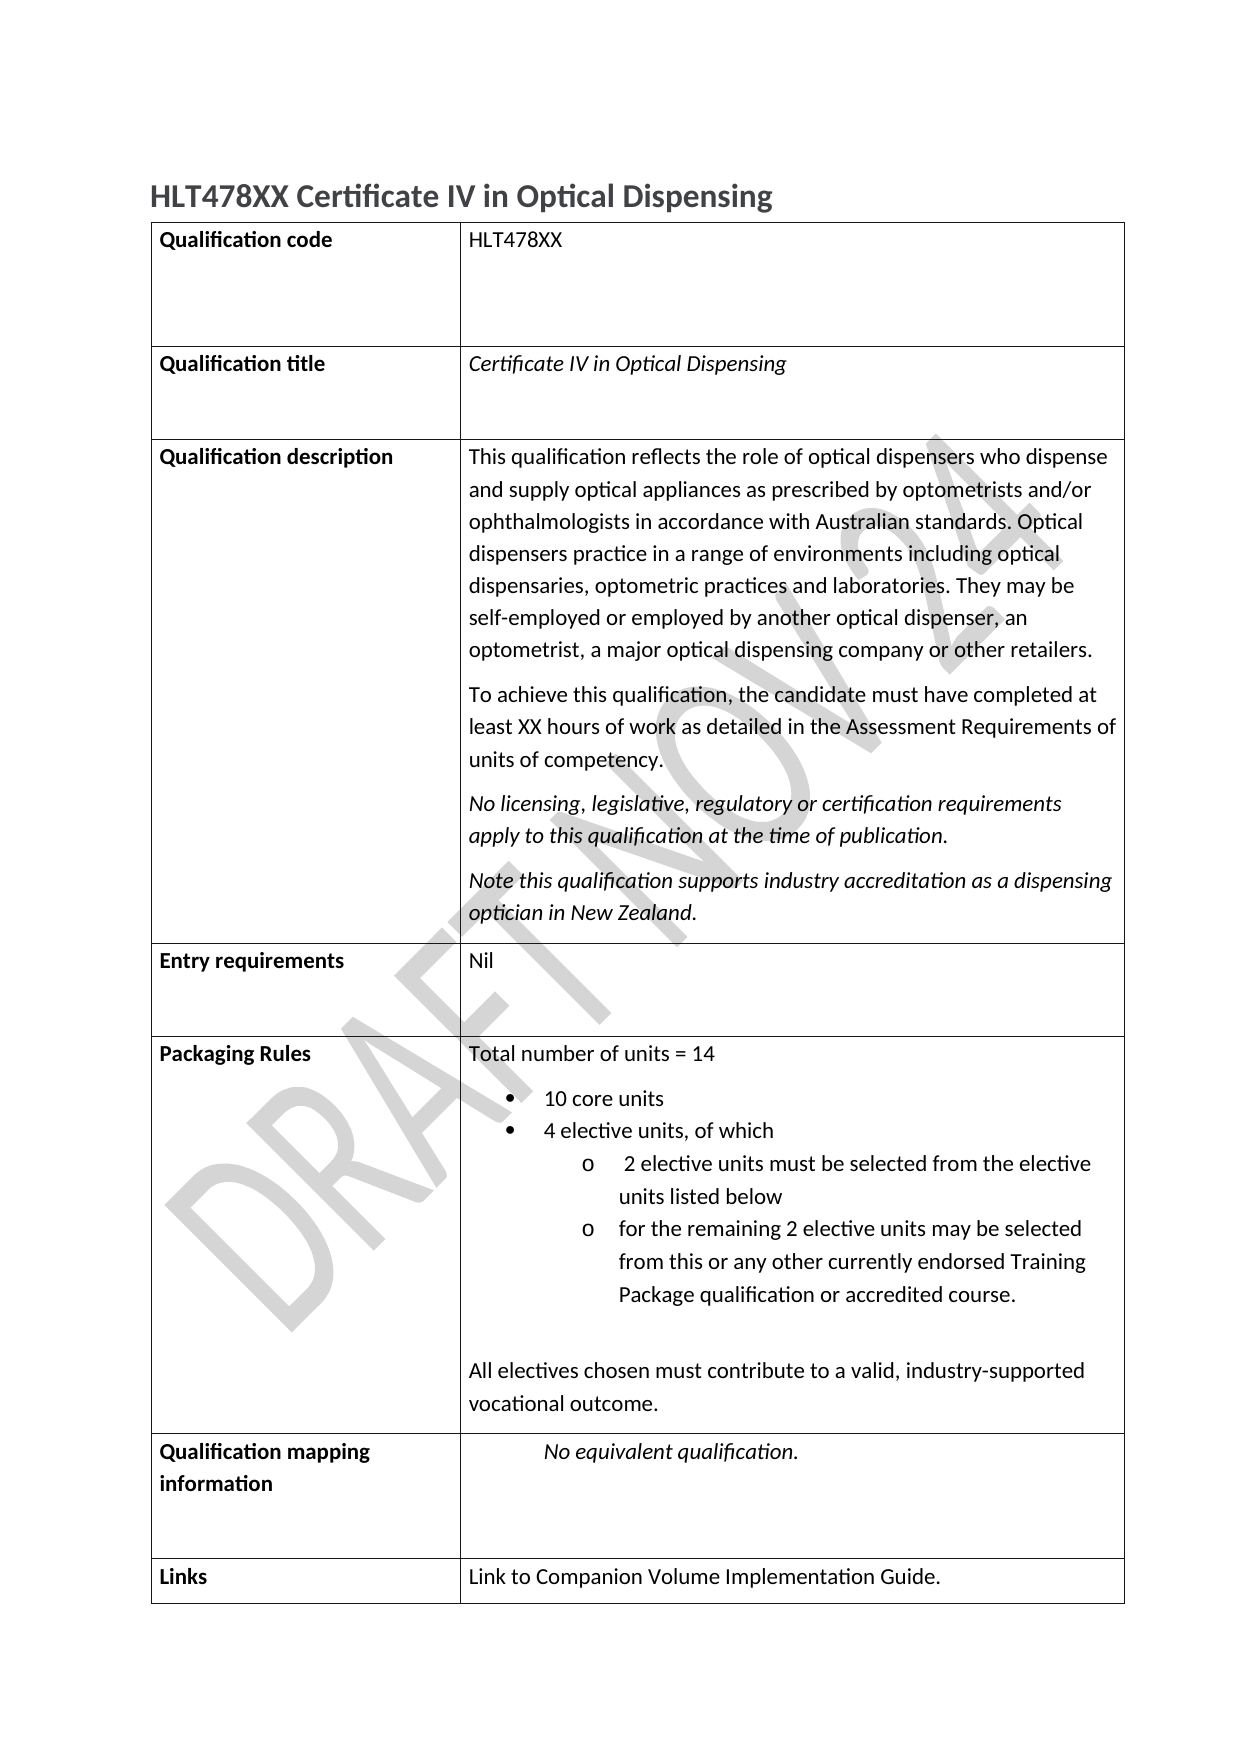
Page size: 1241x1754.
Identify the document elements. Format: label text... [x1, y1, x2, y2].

table_cell Qualification description [152, 440, 460, 943]
subtitle HLT478XX Certificate IV in Optical Dispensing [150, 175, 1090, 216]
table_cell This qualification reflects the role of optical dispensers who dispense and supply optical appliances as prescribed by optometrists and/or ophthalmologists in accordance with Australian standards. Optical dispensers practice in a range of environments including optical dispensaries, optometric practices and laboratories. They may be self-employed or employed by another optical dispenser, an optometrist, a major optical dispensing company or other retailers. To achieve this qualification, the candidate must have completed at least XX hours of work as detailed in the Assessment Requirements of units of competency. No licensing, legislative, regulatory or certification requirements apply to this qualification at the time of publication. Note this qualification supports industry accreditation as a dispensing optician in New Zealand. [461, 440, 1124, 943]
table_cell Links [152, 1559, 460, 1603]
table_cell Entry requirements [152, 944, 460, 1036]
table_cell Total number of units = 14 10 core units 4 elective units, of which 2 elective units must be selected from the elective units listed below for the remaining 2 elective units may be selected from this or any other currently endorsed Training Package qualification or accredited course. All electives chosen must contribute to a valid, industry-supported vocational outcome. [461, 1037, 1124, 1433]
table_cell Certificate IV in Optical Dispensing [461, 347, 1124, 439]
table_cell Packaging Rules [152, 1037, 460, 1433]
table_header Qualification code [152, 223, 460, 346]
table_header HLT478XX [461, 223, 1124, 346]
table_cell Nil [461, 944, 1124, 1036]
table_cell Qualification mapping information [152, 1434, 460, 1558]
table_cell No equivalent qualification. [461, 1434, 1124, 1558]
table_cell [461, 1559, 1124, 1603]
table_cell Qualification title [152, 347, 460, 439]
